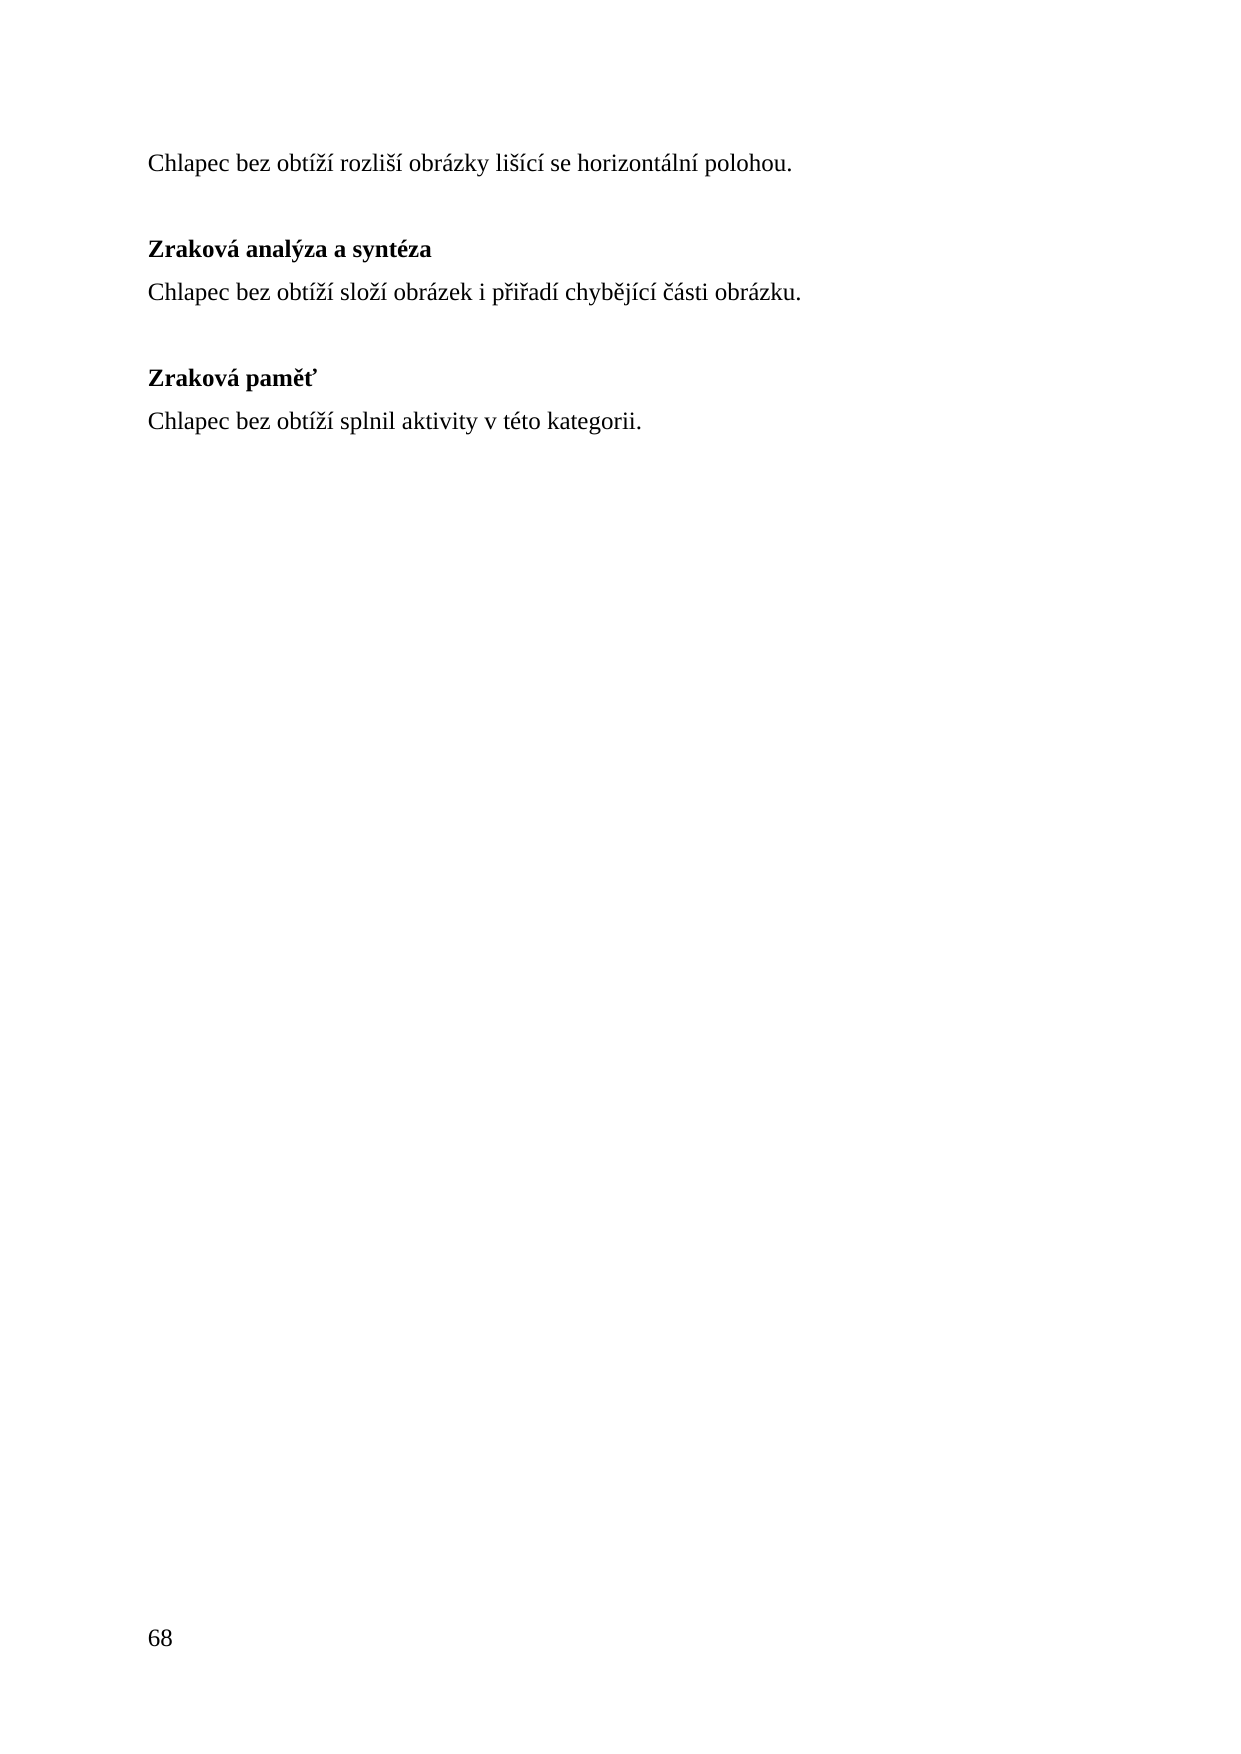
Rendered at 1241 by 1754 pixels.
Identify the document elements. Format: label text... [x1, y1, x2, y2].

text Chlapec bez obtíží splnil aktivity v této kategorii. [148, 406, 1093, 435]
text Chlapec bez obtíží rozliší obrázky lišící se horizontální polohou. [148, 148, 1093, 176]
text Chlapec bez obtíží složí obrázek i přiřadí chybějící části obrázku. [148, 277, 1093, 306]
text Zraková paměť [148, 363, 1093, 392]
text Zraková analýza a syntéza [148, 234, 1093, 263]
